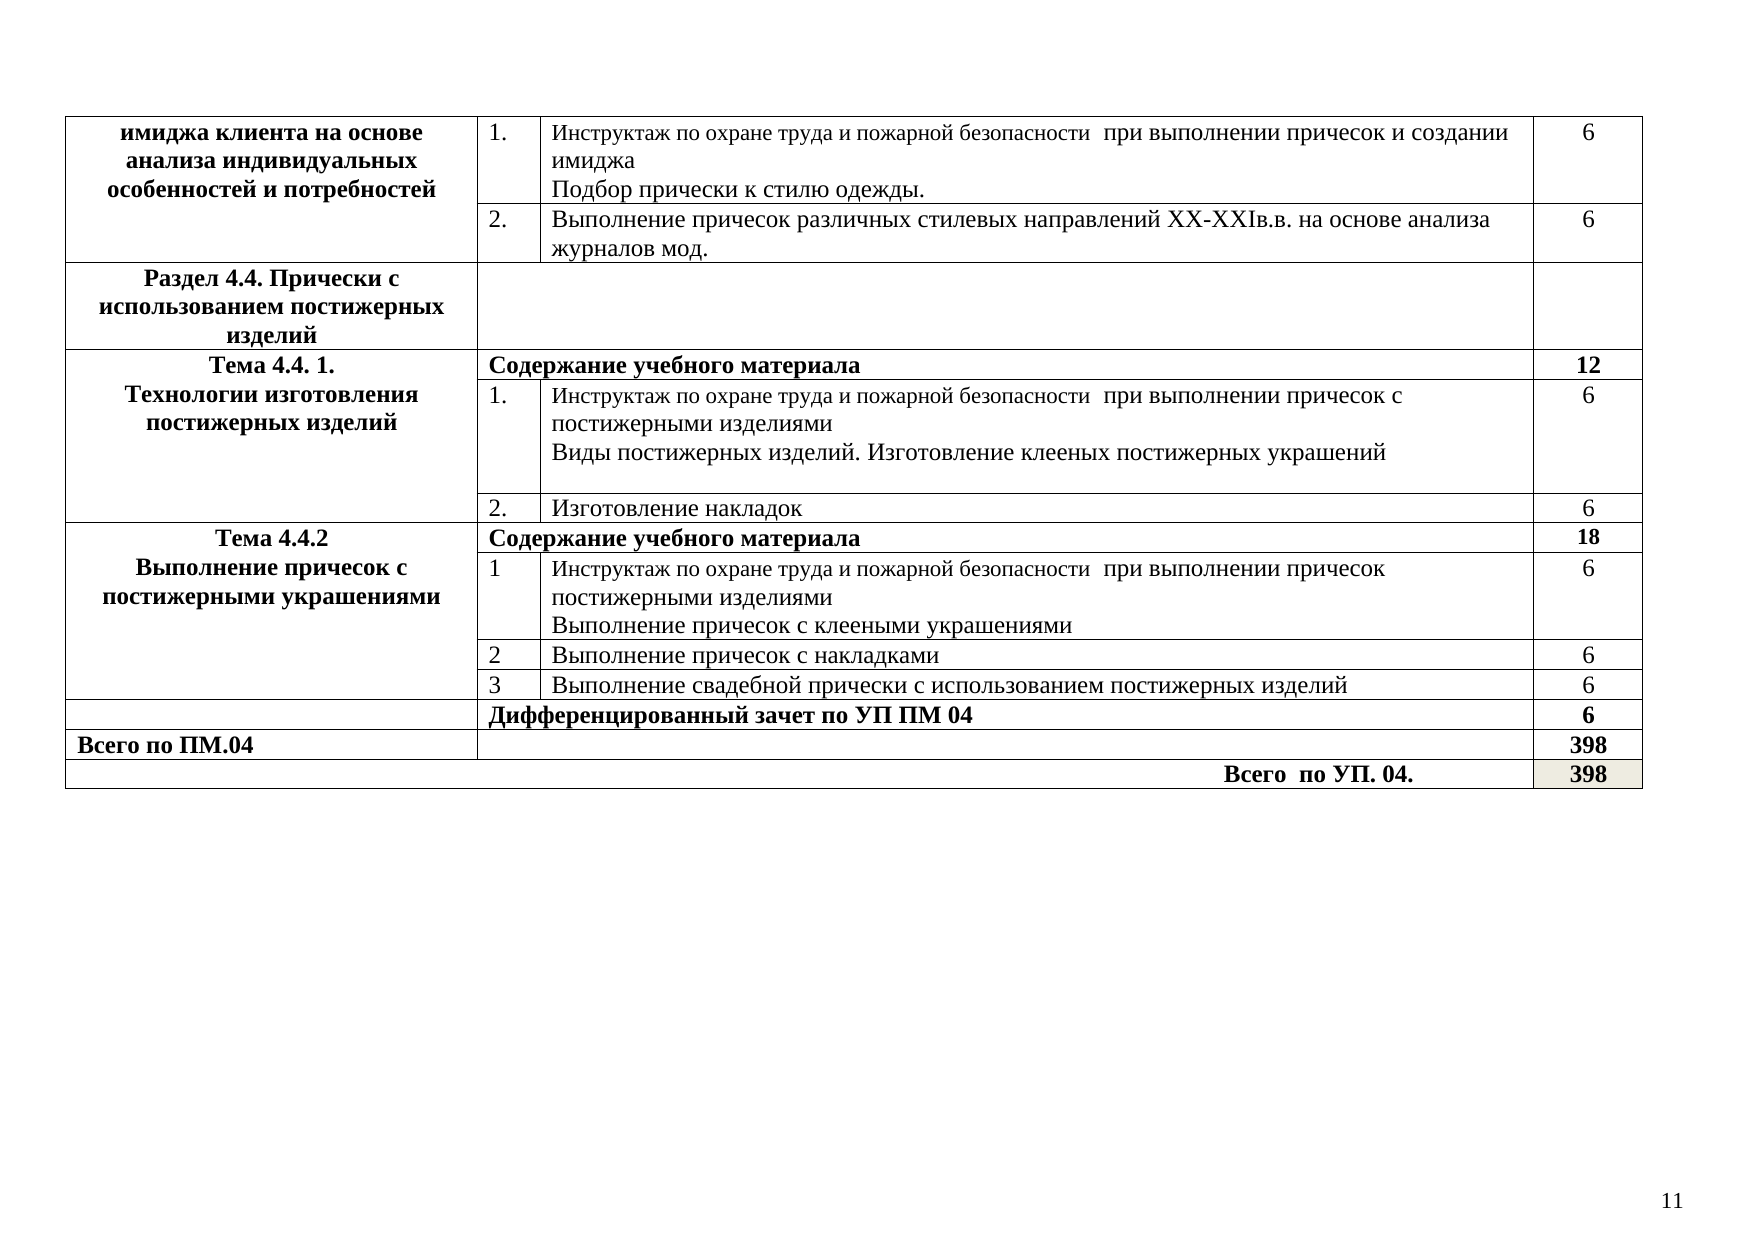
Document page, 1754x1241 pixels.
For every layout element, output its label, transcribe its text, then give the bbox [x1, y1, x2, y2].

table_cell 1. [478, 117, 540, 203]
table_cell 2 [478, 640, 540, 669]
table_cell 2. [478, 204, 540, 262]
table_cell 2. [478, 494, 540, 522]
table_cell Тема 4.4.2 Выполнение причесок с постижерными украшениями [66, 523, 477, 699]
table_cell Инструктаж по охране труда и пожарной безопасности при выполнении причесок постижерными изделиями Выполнение причесок с клееными украшениями [541, 553, 1533, 639]
table_cell Изготовление накладок [541, 494, 1533, 522]
table_cell [1534, 263, 1642, 349]
table_cell 6 [1534, 640, 1642, 669]
table_cell 12 [1534, 350, 1642, 379]
table_cell Содержание учебного материала [478, 523, 1533, 552]
table_cell Выполнение причесок с накладками [541, 640, 1533, 669]
table_cell 3 [478, 670, 540, 699]
table_cell Инструктаж по охране труда и пожарной безопасности при выполнении причесок с постижерными изделиями Виды постижерных изделий. Изготовление клееных постижерных украшений [541, 380, 1533, 492]
table_cell 6 [1534, 380, 1642, 492]
table_cell Всего по УП. 04. [66, 760, 1533, 788]
table_cell 1 [478, 553, 540, 639]
table_cell Выполнение свадебной прически с использованием постижерных изделий [541, 670, 1533, 699]
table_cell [66, 117, 477, 262]
table_cell 6 [1534, 670, 1642, 699]
table_cell 398 [1534, 730, 1642, 758]
table_cell Всего по ПМ.04 [66, 730, 477, 758]
table_cell 6 [1534, 204, 1642, 262]
table_cell 6 [1534, 700, 1642, 729]
table_cell Тема 4.4. 1. Технологии изготовления постижерных изделий [66, 350, 477, 522]
table_cell Содержание учебного материала [478, 350, 1533, 379]
table_cell 6 [1534, 494, 1642, 522]
table_cell 1. [478, 380, 540, 492]
table_cell 398 [1534, 760, 1642, 788]
table_cell Раздел 4.4. Прически с использованием постижерных изделий [66, 263, 477, 349]
table_cell 6 [1534, 553, 1642, 639]
table_cell 18 [1534, 523, 1642, 552]
table_cell Инструктаж по охране труда и пожарной безопасности при выполнении причесок и создании имиджа Подбор прически к стилю одежды. [541, 117, 1533, 203]
table_cell [66, 700, 477, 729]
table_cell 6 [1534, 117, 1642, 203]
table_cell [478, 263, 1533, 349]
table_cell Дифференцированный зачет по УП ПМ 04 [478, 700, 1533, 729]
table_cell Выполнение причесок различных стилевых направлений ХХ-ХХIв.в. на основе анализа журналов мод. [541, 204, 1533, 262]
table_cell [478, 730, 1533, 758]
